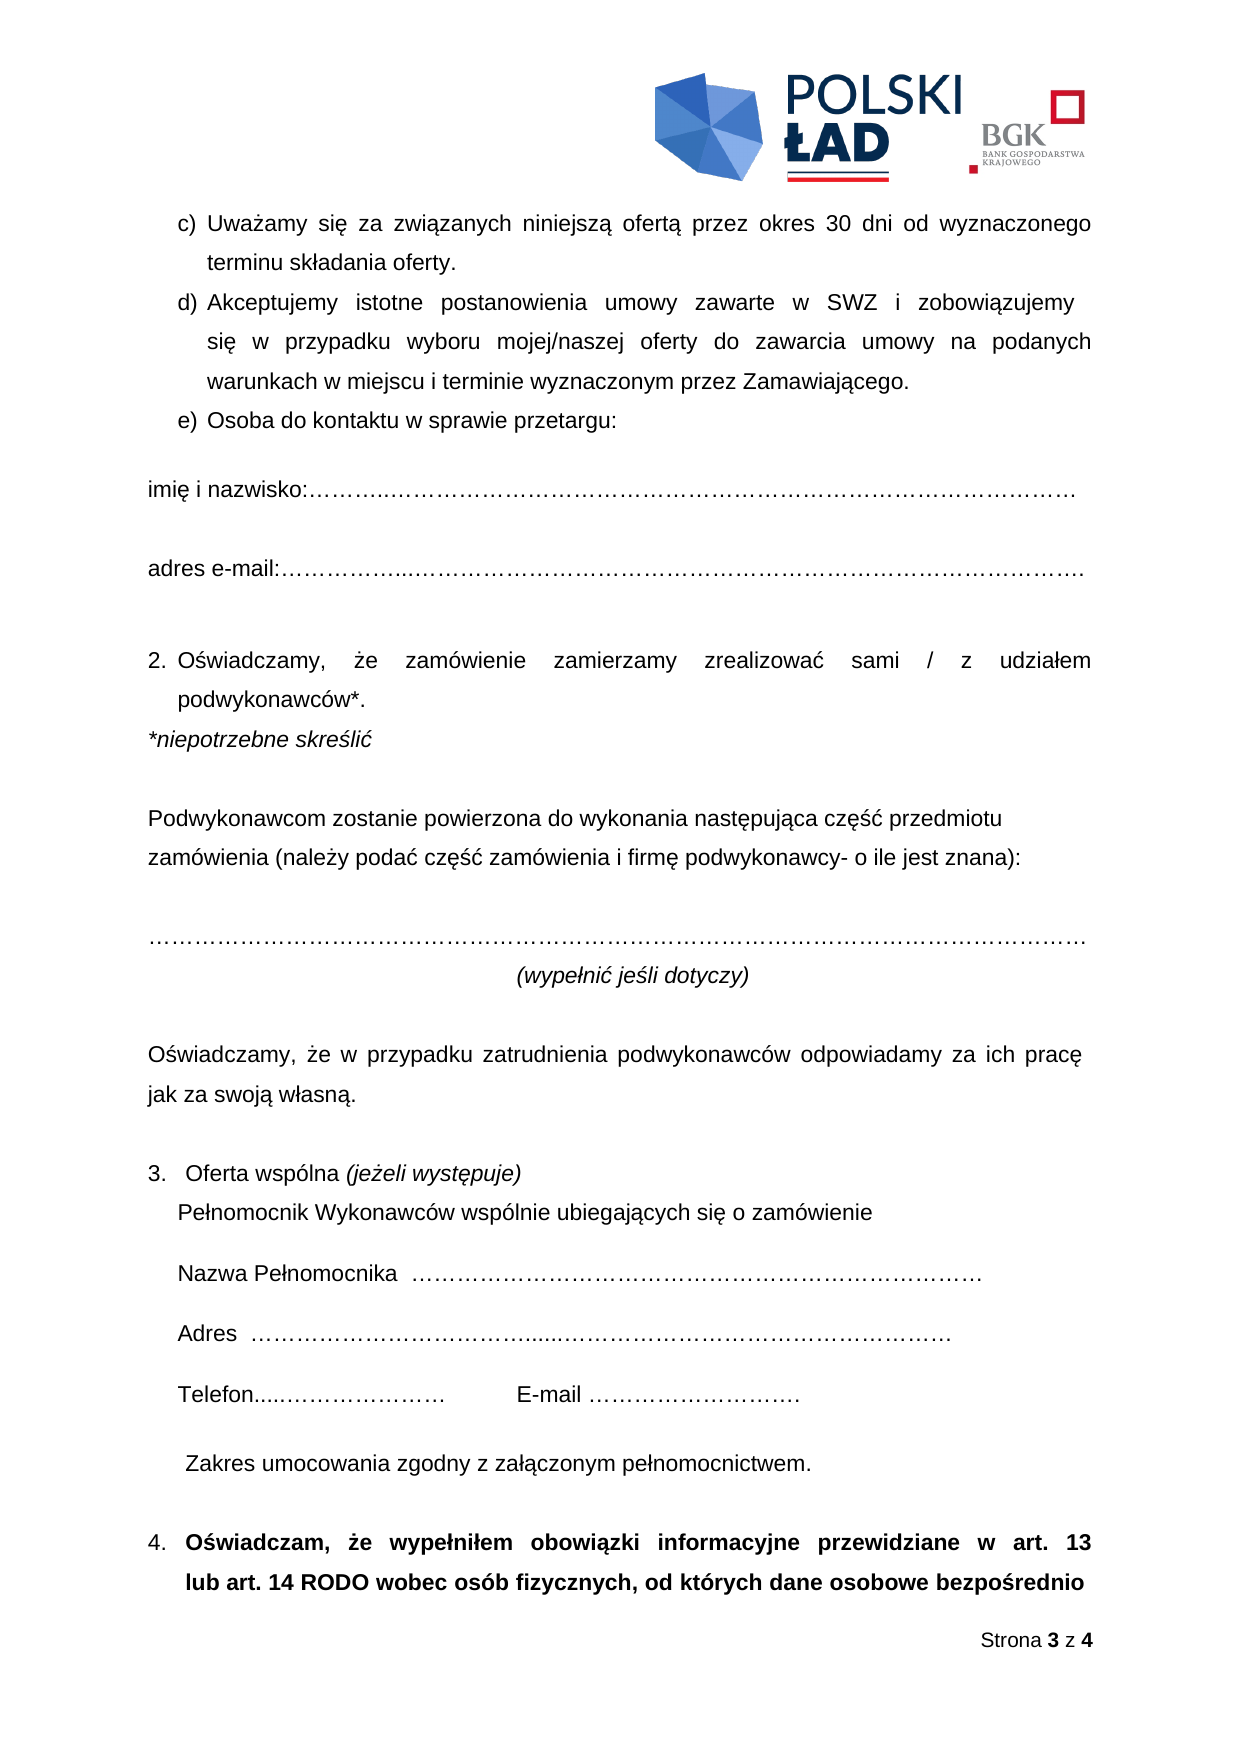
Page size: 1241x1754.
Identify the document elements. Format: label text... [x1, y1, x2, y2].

text Podwykonawcom zostanie powierzona do wykonania następująca część przedmiotu zamówienia (należy podać część zamówienia i firmę podwykonawcy- o ile jest znana): [148, 804, 1092, 870]
text imię i nazwisko:………..……………………………………………………………………………… [148, 476, 1092, 502]
picture [655, 73, 1093, 182]
list Akceptujemy istotne postanowienia umowy zawarte w SWZ i zobowiązujemy się w przypadku wyboru mojej/naszej oferty do zawarcia umowy na podanych warunkach w miejscu i terminie wyznaczonym przez Zamawiającego. [177, 289, 1092, 394]
text Nazwa Pełnomocnika ………………………………………………………………… [148, 1260, 1090, 1286]
text Adres ………………………………......…………………………………………… [148, 1320, 1090, 1347]
list Osoba do kontaktu w sprawie przetargu: [177, 407, 1092, 434]
text adres e-mail:……………...……………………………………………………………………………. [148, 554, 1092, 581]
text Oświadczamy, że w przypadku zatrudnienia podwykonawców odpowiadamy za ich pracę jak za swoją własną. [148, 1041, 1092, 1107]
text (wypełnić jeśli dotyczy) [192, 962, 1092, 989]
text Pełnomocnik Wykonawców wspólnie ubiegających się o zamówienie [148, 1199, 1092, 1226]
list Oferta wspólna (jeżeli występuje) [148, 1160, 1092, 1186]
text …………………………………………………………………………………………………………… [148, 923, 1092, 949]
list Uważamy się za związanych niniejszą ofertą przez okres 30 dni od wyznaczonego terminu składania oferty. [177, 210, 1092, 276]
list Oświadczamy, że zamówienie zamierzamy zrealizować sami / z udziałem podwykonawców*. [148, 647, 1092, 712]
list Zakres umocowania zgodny z załączonym pełnomocnictwem. [185, 1450, 1092, 1477]
text *niepotrzebne skreślić [148, 726, 1092, 752]
text Telefon.....………………… E-mail ………………………. [148, 1381, 1090, 1407]
